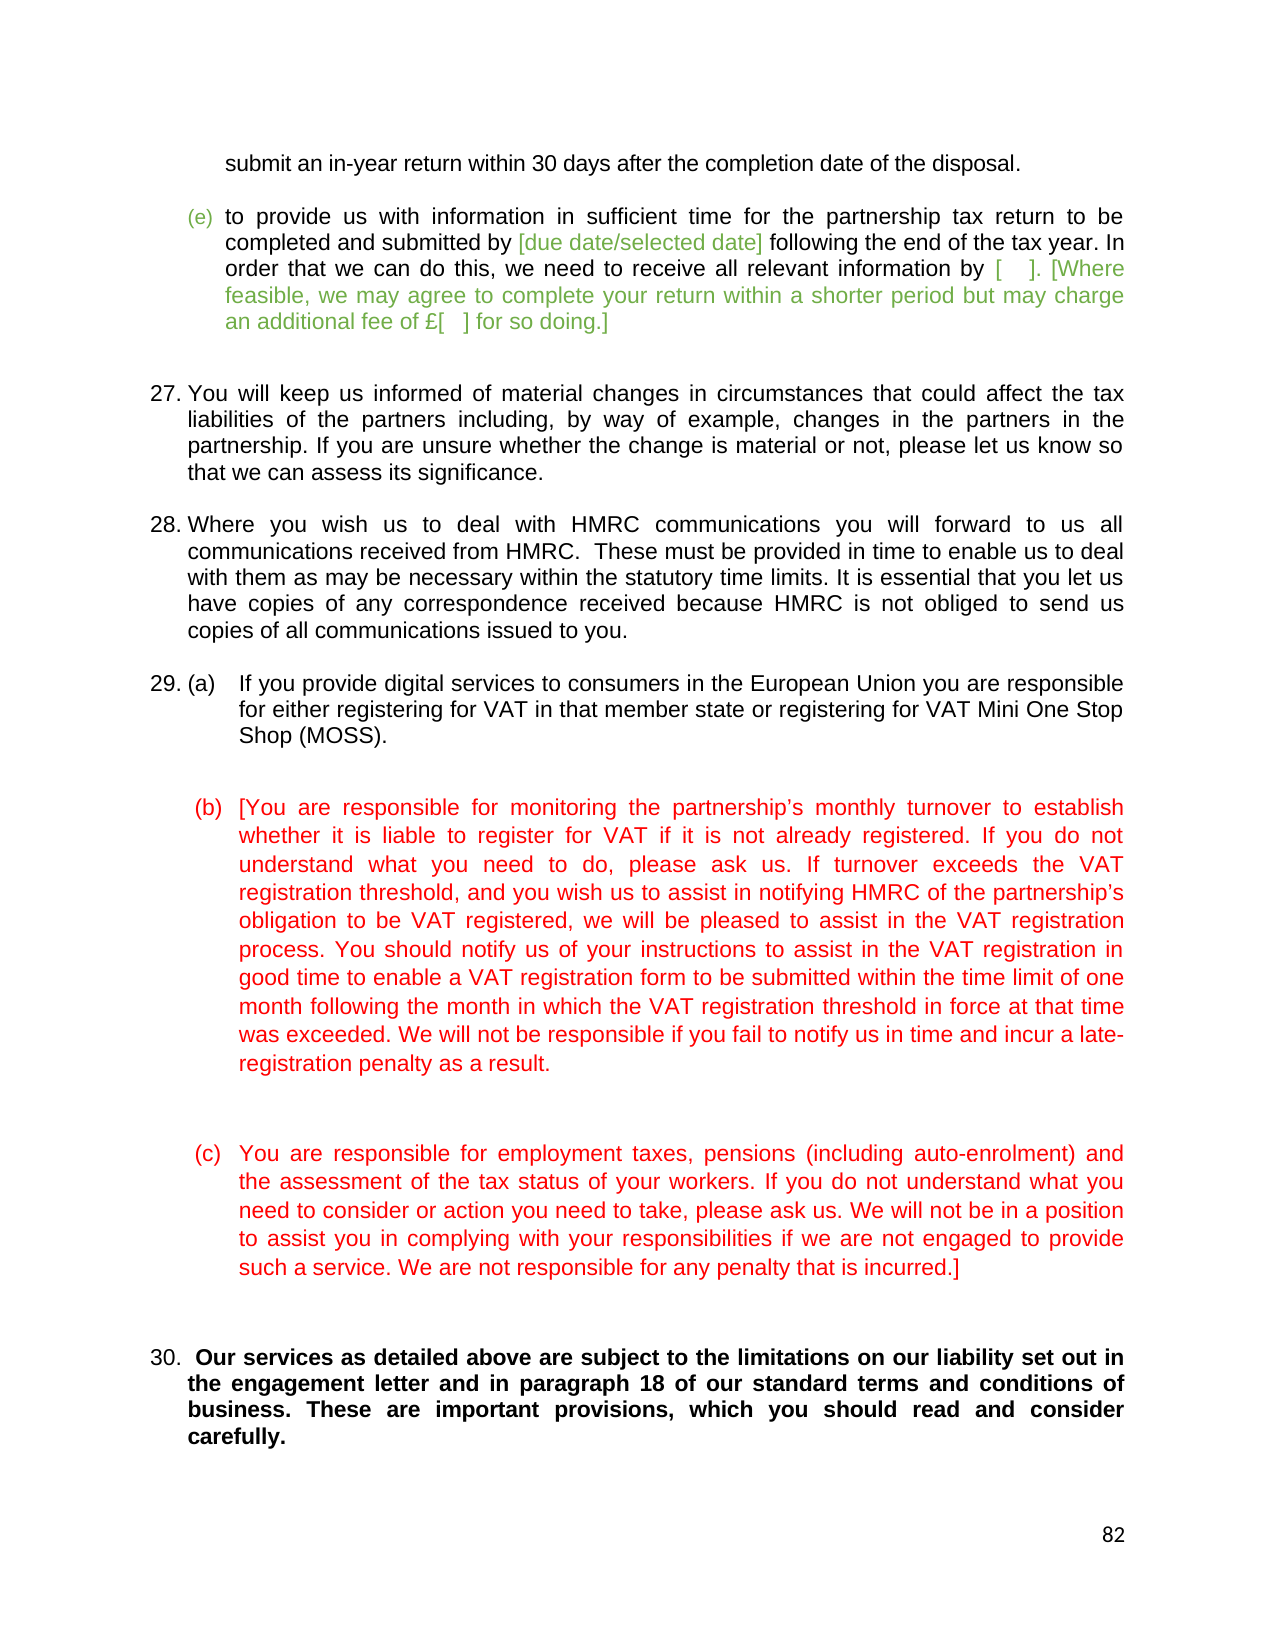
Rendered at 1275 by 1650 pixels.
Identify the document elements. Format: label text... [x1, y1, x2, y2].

list Our services as detailed above are subject to the limitations on our liability set out in the engagement letter and in paragraph 18 of our standard terms and conditions of business. These are important provisions, which you should read and consider carefully. [150, 1344, 1125, 1449]
list Where you wish us to deal with HMRC communications you will forward to us all communications received from HMRC. These must be provided in time to enable us to deal with them as may be necessary within the statutory time limits. It is essential that you let us have copies of any correspondence received because HMRC is not obliged to send us copies of all communications issued to you. [150, 511, 1125, 643]
text (c) You are responsible for employment taxes, pensions (including auto-enrolment) and the assessment of the tax status of your workers. If you do not understand what you need to consider or action you need to take, please ask us. We will not be in a position to assist you in complying with your responsibilities if we are not engaged to provide such a service. We are not responsible for any penalty that is incurred.] [150, 1140, 1125, 1280]
text (b) [You are responsible for monitoring the partnership’s monthly turnover to establish whether it is liable to register for VAT if it is not already registered. If you do not understand what you need to do, please ask us. If turnover exceeds the VAT registration threshold, and you wish us to assist in notifying HMRC of the partnership’s obligation to be VAT registered, we will be pleased to assist in the VAT registration process. You should notify us of your instructions to assist in the VAT registration in good time to enable a VAT registration form to be submitted within the time limit of one month following the month in which the VAT registration threshold in force at that time was exceeded. We will not be responsible if you fail to notify us in time and incur a late-registration penalty as a result. [150, 794, 1125, 1076]
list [187, 150, 1125, 176]
list You will keep us informed of material changes in circumstances that could affect the tax liabilities of the partners including, by way of example, changes in the partners in the partnership. If you are unsure whether the change is material or not, please let us know so that we can assess its significance. [150, 379, 1125, 485]
list to provide us with information in sufficient time for the partnership tax return to be completed and submitted by [due date/selected date] following the end of the tax year. In order that we can do this, we need to receive all relevant information by [ ]. [Where feasible, we may agree to complete your return within a shorter period but may charge an additional fee of £[ ] for so doing.] [187, 203, 1125, 334]
list (a) If you provide digital services to consumers in the European Union you are responsible for either registering for VAT in that member state or registering for VAT Mini One Stop Shop (MOSS). [150, 669, 1125, 748]
